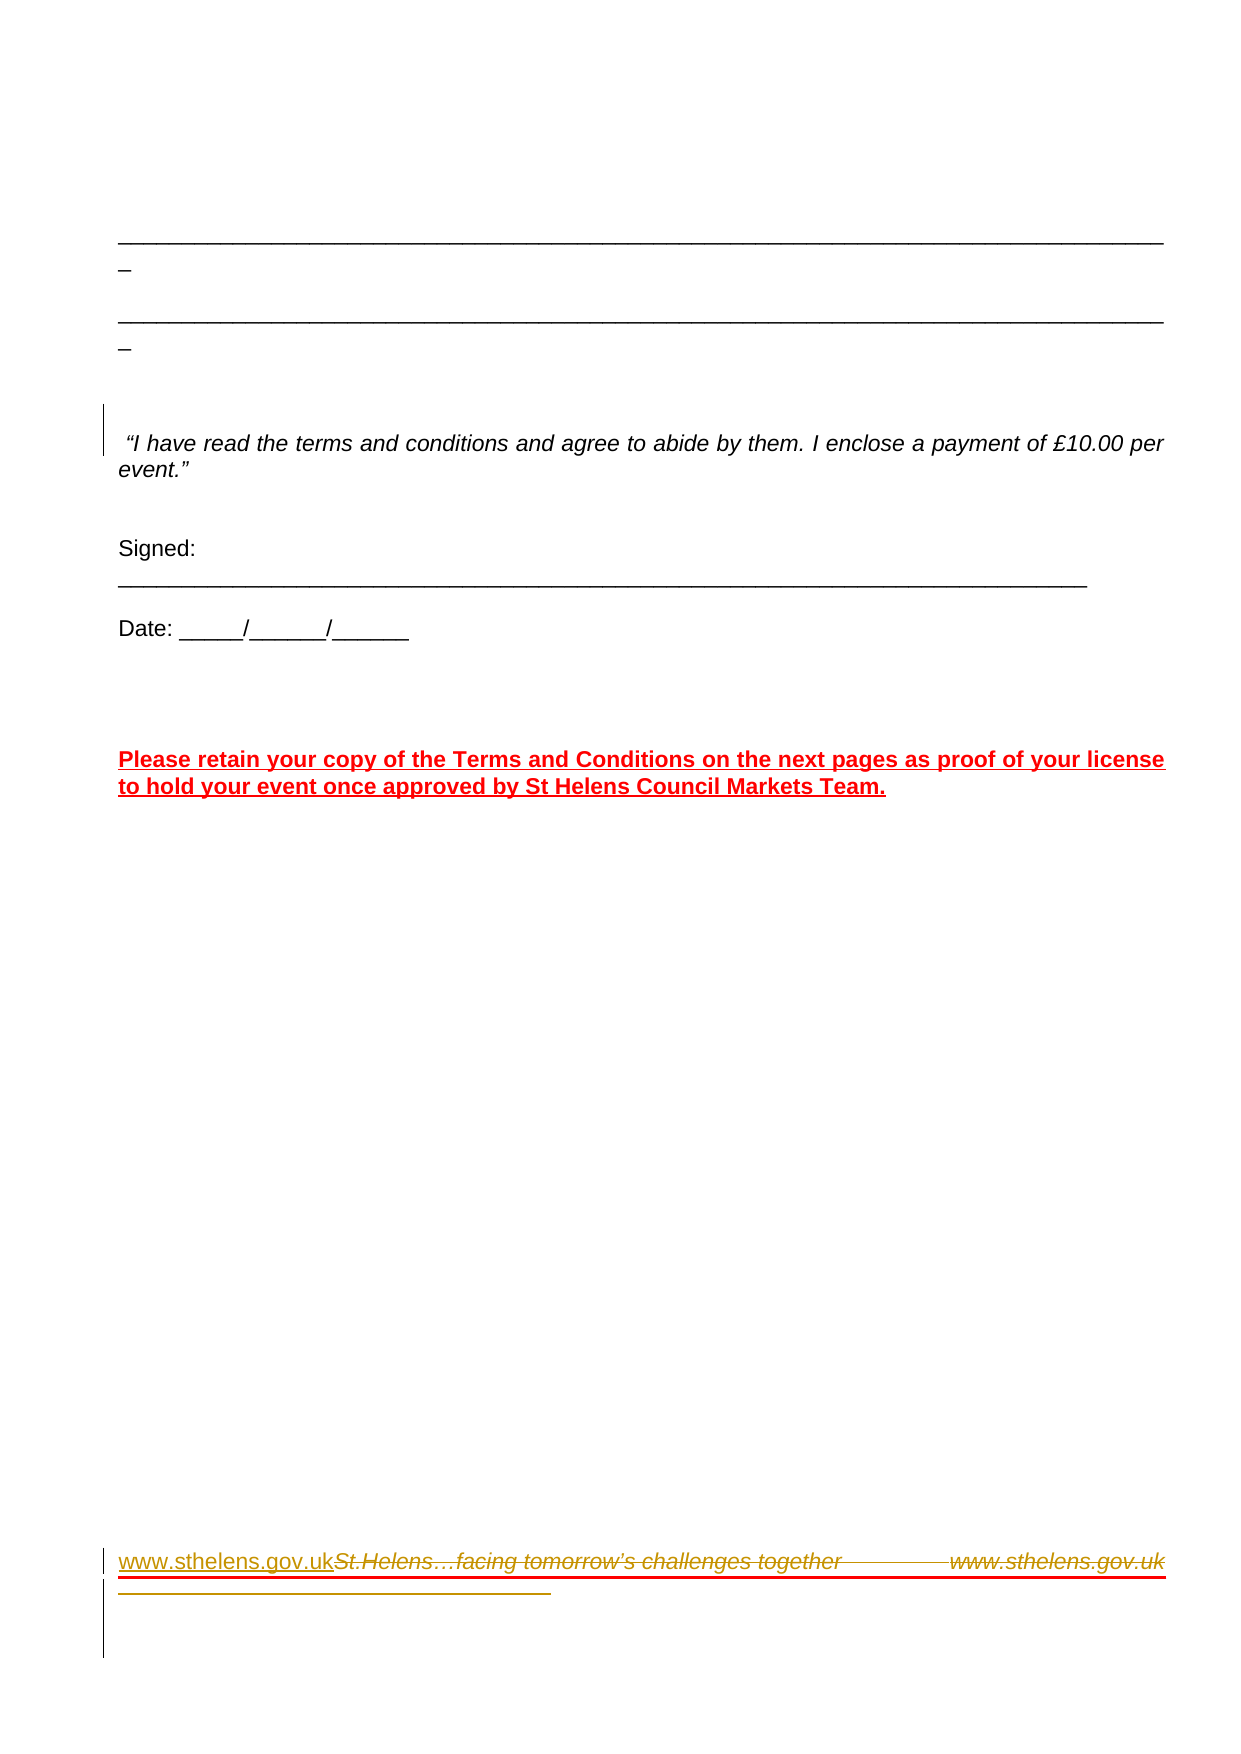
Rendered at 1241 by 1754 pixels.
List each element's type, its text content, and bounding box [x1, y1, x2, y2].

text Date: _____/______/______ [118, 614, 1166, 641]
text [118, 219, 1166, 272]
text Please retain your copy of the Terms and Conditions on the next pages as proof of your license to hold your event once approved by St Helens Council Markets Team. [118, 770, 1166, 799]
text Please retain your copy of the Terms and Conditions on the next pages as proof of your license to hold your event once approved by St Helens Council Markets Team. [118, 746, 1166, 769]
text “I have read the terms and conditions and agree to abide by them. I enclose a payment of £10.00 per event.” [118, 430, 1166, 483]
text Signed: ____________________________________________________________________________ [118, 535, 1166, 588]
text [118, 298, 1166, 351]
